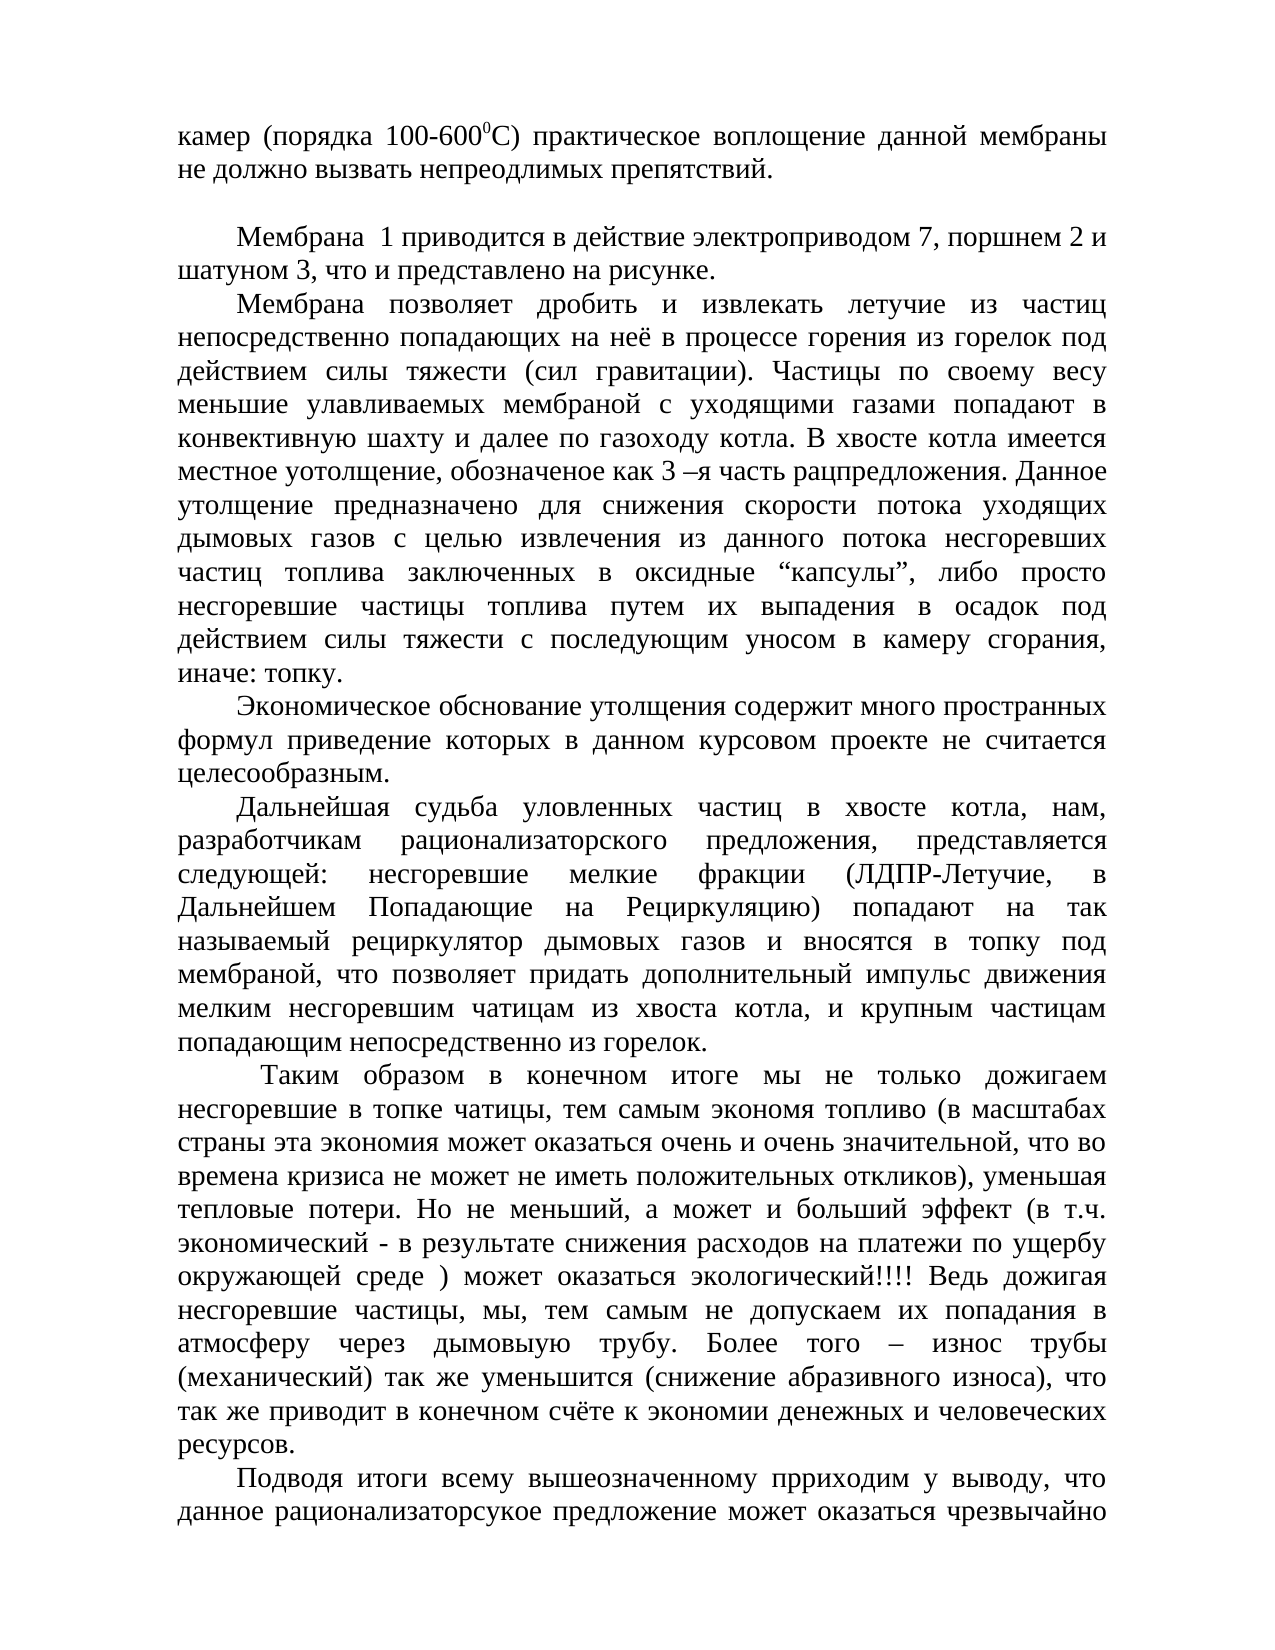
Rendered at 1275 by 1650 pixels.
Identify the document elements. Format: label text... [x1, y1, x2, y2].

text Мембрана 1 приводится в действие электроприводом 7, поршнем 2 и шатуном 3, что и представлено на рисунке. [177, 219, 1107, 286]
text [177, 118, 1107, 185]
text Таким образом в конечном итоге мы не только дожигаем несгоревшие в топке чатицы, тем самым экономя топливо (в масштабах страны эта экономия может оказаться очень и очень значительной, что во времена кризиса не может не иметь положительных откликов), уменьшая тепловые потери. Но не меньший, а может и больший эффект (в т.ч. экономический - в результате снижения расходов на платежи по ущербу окружающей среде ) может оказаться экологический!!!! Ведь дожигая несгоревшие частицы, мы, тем самым не допускаем их попадания в атмосферу через дымовыую трубу. Более того – износ трубы (механический) так же уменьшится (снижение абразивного износа), что так же приводит в конечном счёте к экономии денежных и человеческих ресурсов. [177, 1057, 1107, 1460]
text Мембрана позволяет дробить и извлекать летучие из частиц непосредственно попадающих на неё в процессе горения из горелок под действием силы тяжести (сил гравитации). Частицы по своему весу меньшие улавливаемых мембраной с уходящими газами попадают в конвективную шахту и далее по газоходу котла. В хвосте котла имеется местное уотолщение, обозначеное как 3 –я часть рацпредложения. Данное утолщение предназначено для снижения скорости потока уходящих дымовых газов с целью извлечения из данного потока несгоревших частиц топлива заключенных в оксидные “капсулы”, либо просто несгоревшие частицы топлива путем их выпадения в осадок под действием силы тяжести с последующим уносом в камеру сгорания, иначе: топку. [177, 286, 1107, 688]
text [177, 1460, 1107, 1527]
text Экономическое обснование утолщения содержит много пространных формул приведение которых в данном курсовом проекте не считается целесообразным. [177, 688, 1107, 789]
text Дальнейшая судьба уловленных частиц в хвосте котла, нам, разработчикам рационализаторского предложения, представляется следующей: несгоревшие мелкие фракции (ЛДПР-Летучие, в Дальнейшем Попадающие на Рециркуляцию) попадают на так называемый рециркулятор дымовых газов и вносятся в топку под мембраной, что позволяет придать дополнительный импульс движения мелким несгоревшим чатицам из хвоста котла, и крупным частицам попадающим непосредственно из горелок. [177, 789, 1107, 1057]
